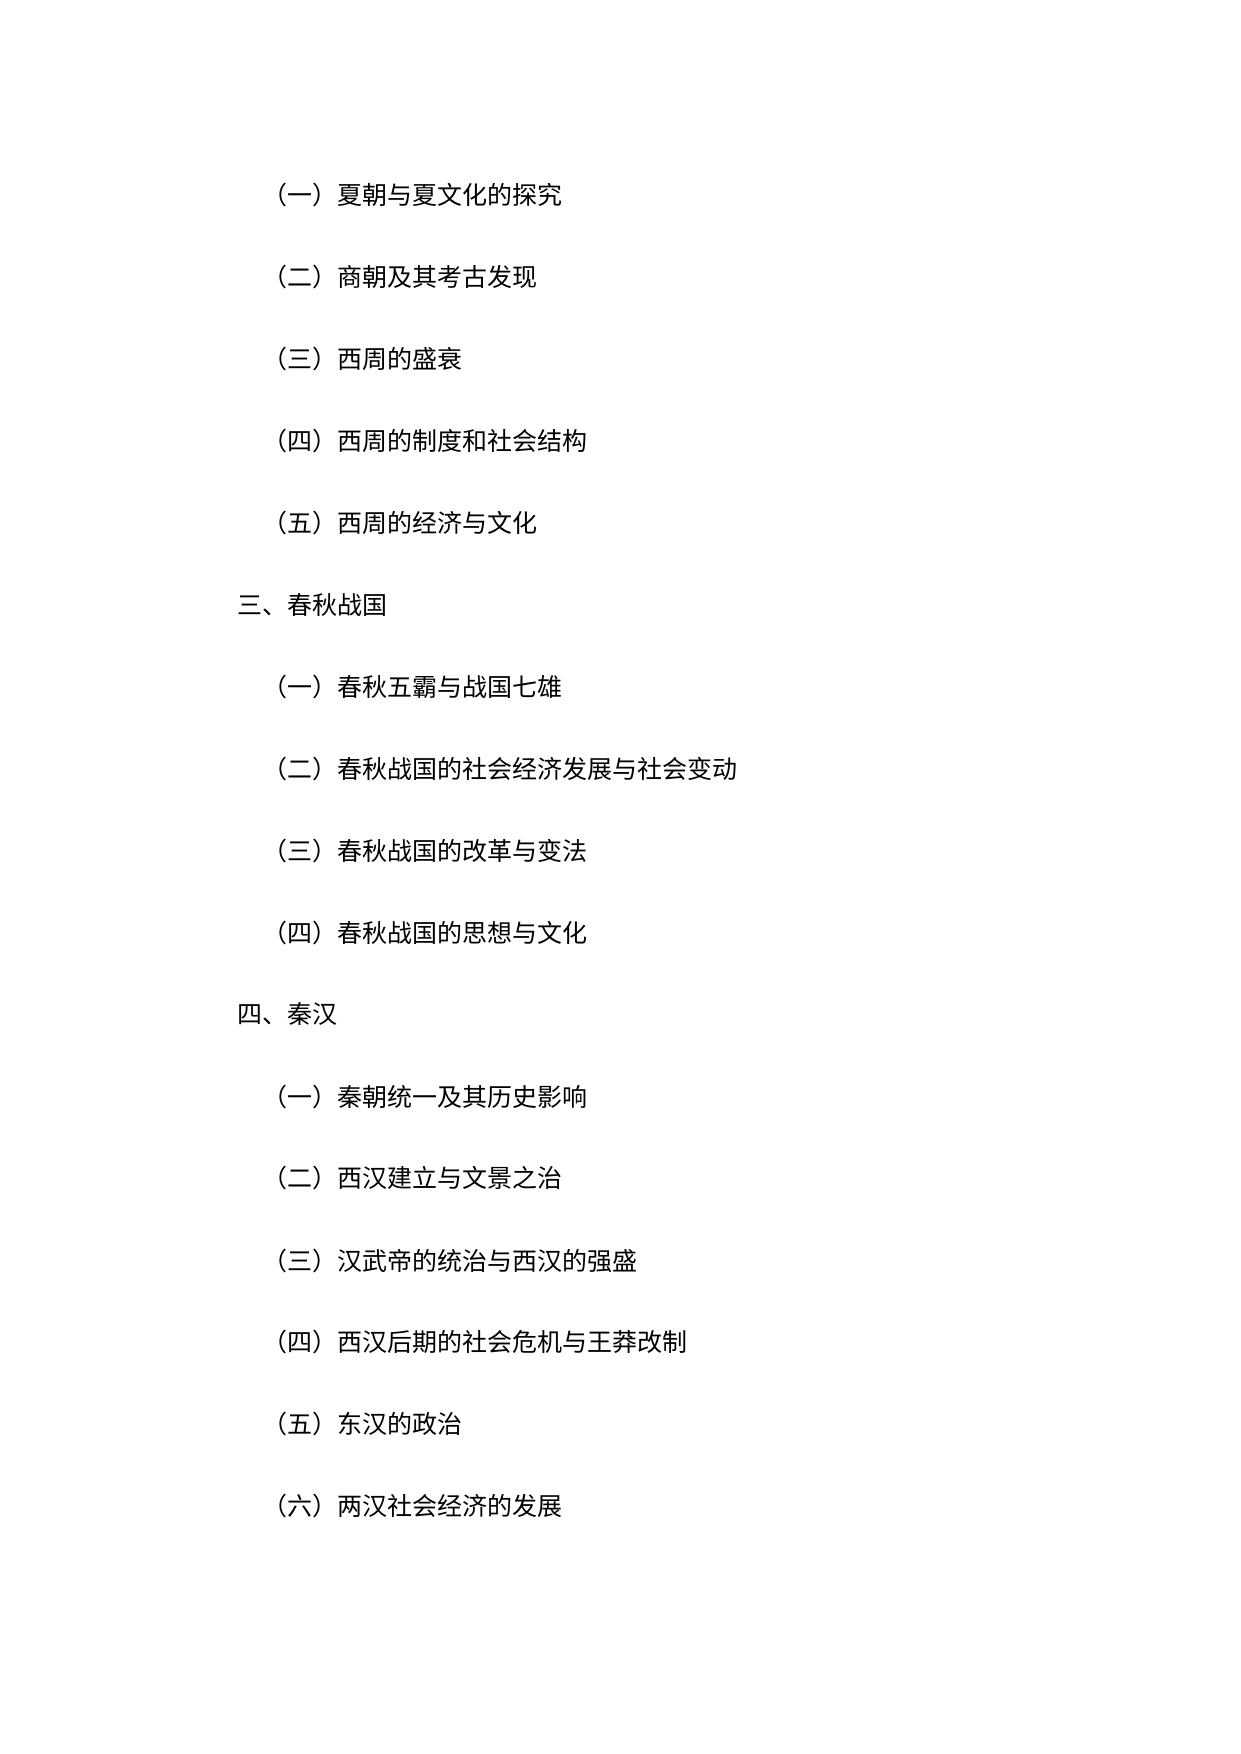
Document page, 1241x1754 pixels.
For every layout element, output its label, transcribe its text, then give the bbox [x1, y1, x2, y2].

text （四）春秋战国的思想与文化 [187, 900, 1053, 965]
text 四、秦汉 [187, 982, 1053, 1047]
text （一）秦朝统一及其历史影响 [187, 1064, 1053, 1129]
text （三）春秋战国的改革与变法 [187, 818, 1053, 883]
text （二）春秋战国的社会经济发展与社会变动 [187, 736, 1053, 801]
text （三）汉武帝的统治与西汉的强盛 [187, 1228, 1053, 1293]
text （二）商朝及其考古发现 [187, 244, 1053, 309]
text （六）两汉社会经济的发展 [187, 1474, 1053, 1539]
text （四）西周的制度和社会结构 [187, 408, 1053, 473]
text （一）春秋五霸与战国七雄 [187, 654, 1053, 719]
text （五）西周的经济与文化 [187, 490, 1053, 555]
text （二）西汉建立与文景之治 [187, 1146, 1053, 1211]
text （三）西周的盛衰 [187, 326, 1053, 391]
text （四）西汉后期的社会危机与王莽改制 [187, 1310, 1053, 1375]
text （一）夏朝与夏文化的探究 [187, 162, 1053, 227]
text 三、春秋战国 [187, 572, 1053, 637]
text （五）东汉的政治 [187, 1392, 1053, 1457]
